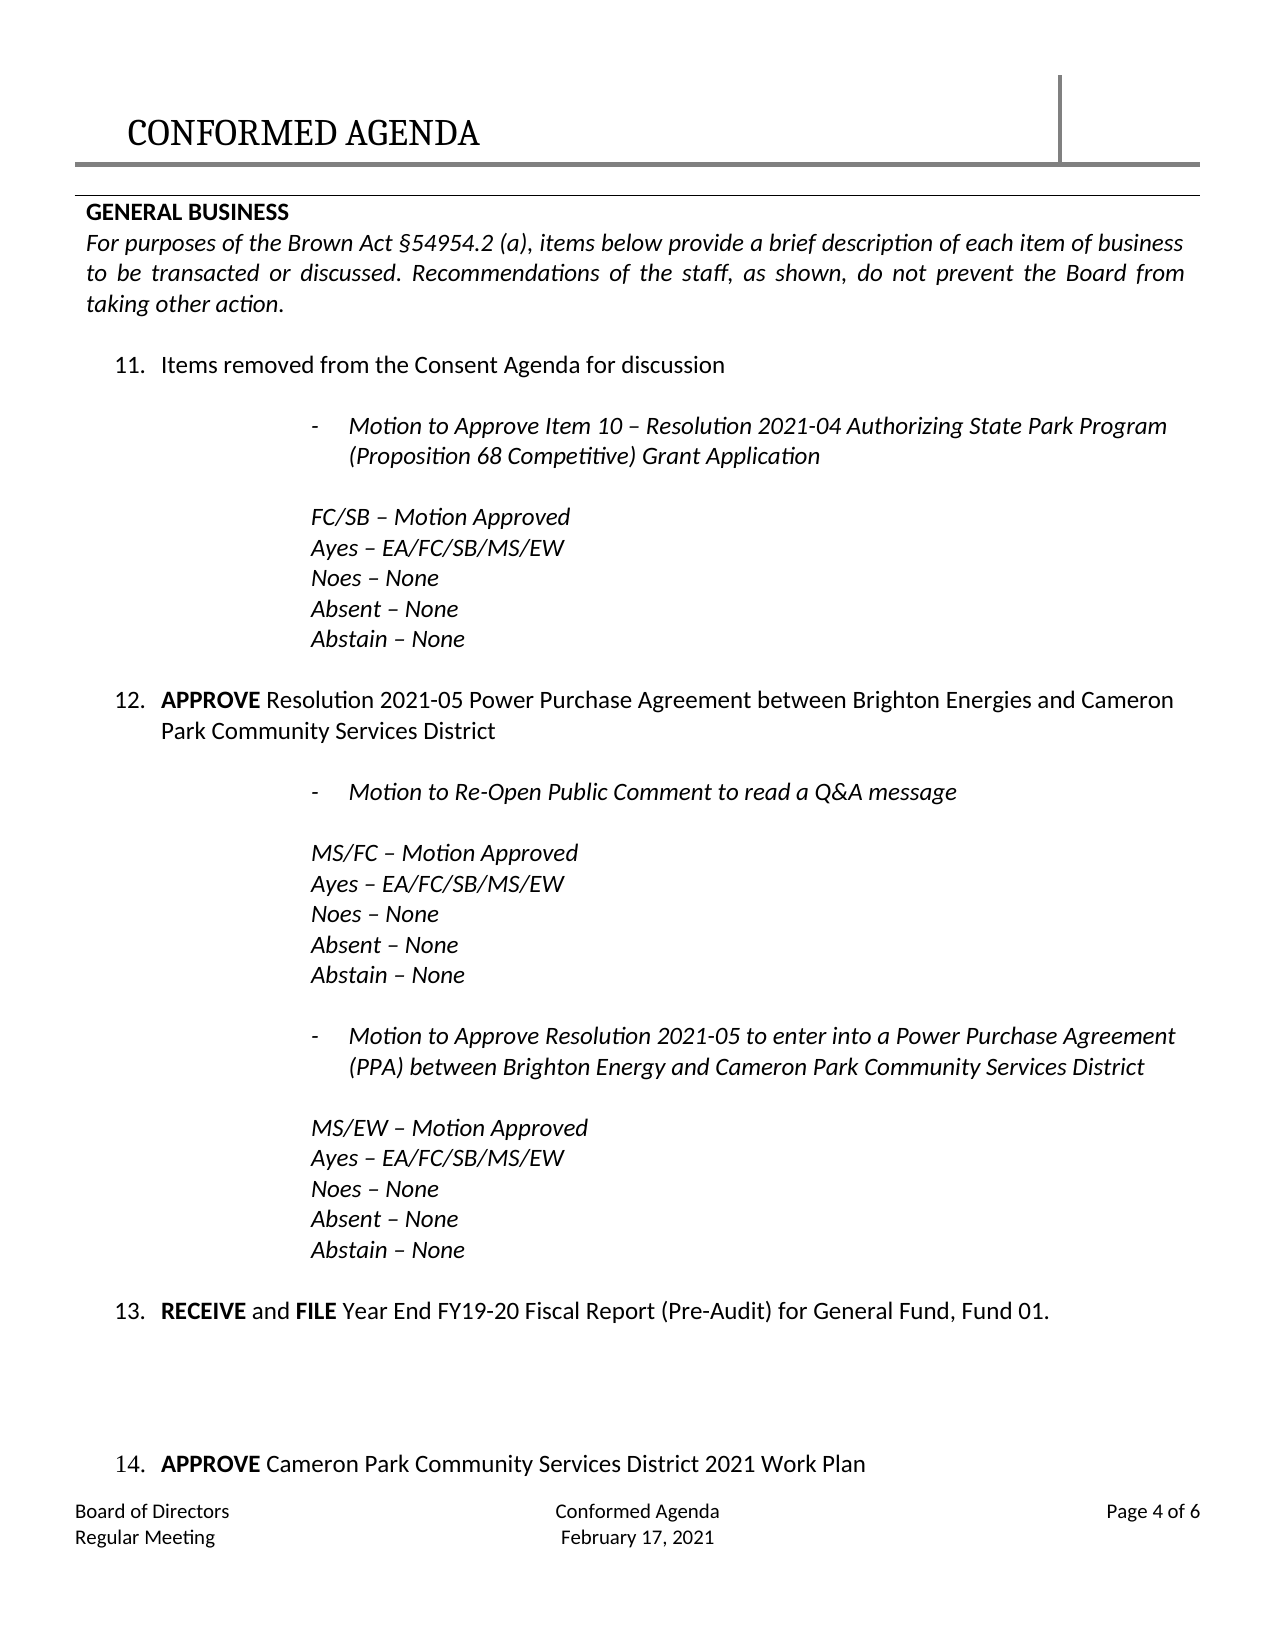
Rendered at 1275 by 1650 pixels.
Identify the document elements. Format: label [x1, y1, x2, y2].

table_cell [75, 196, 1200, 1478]
